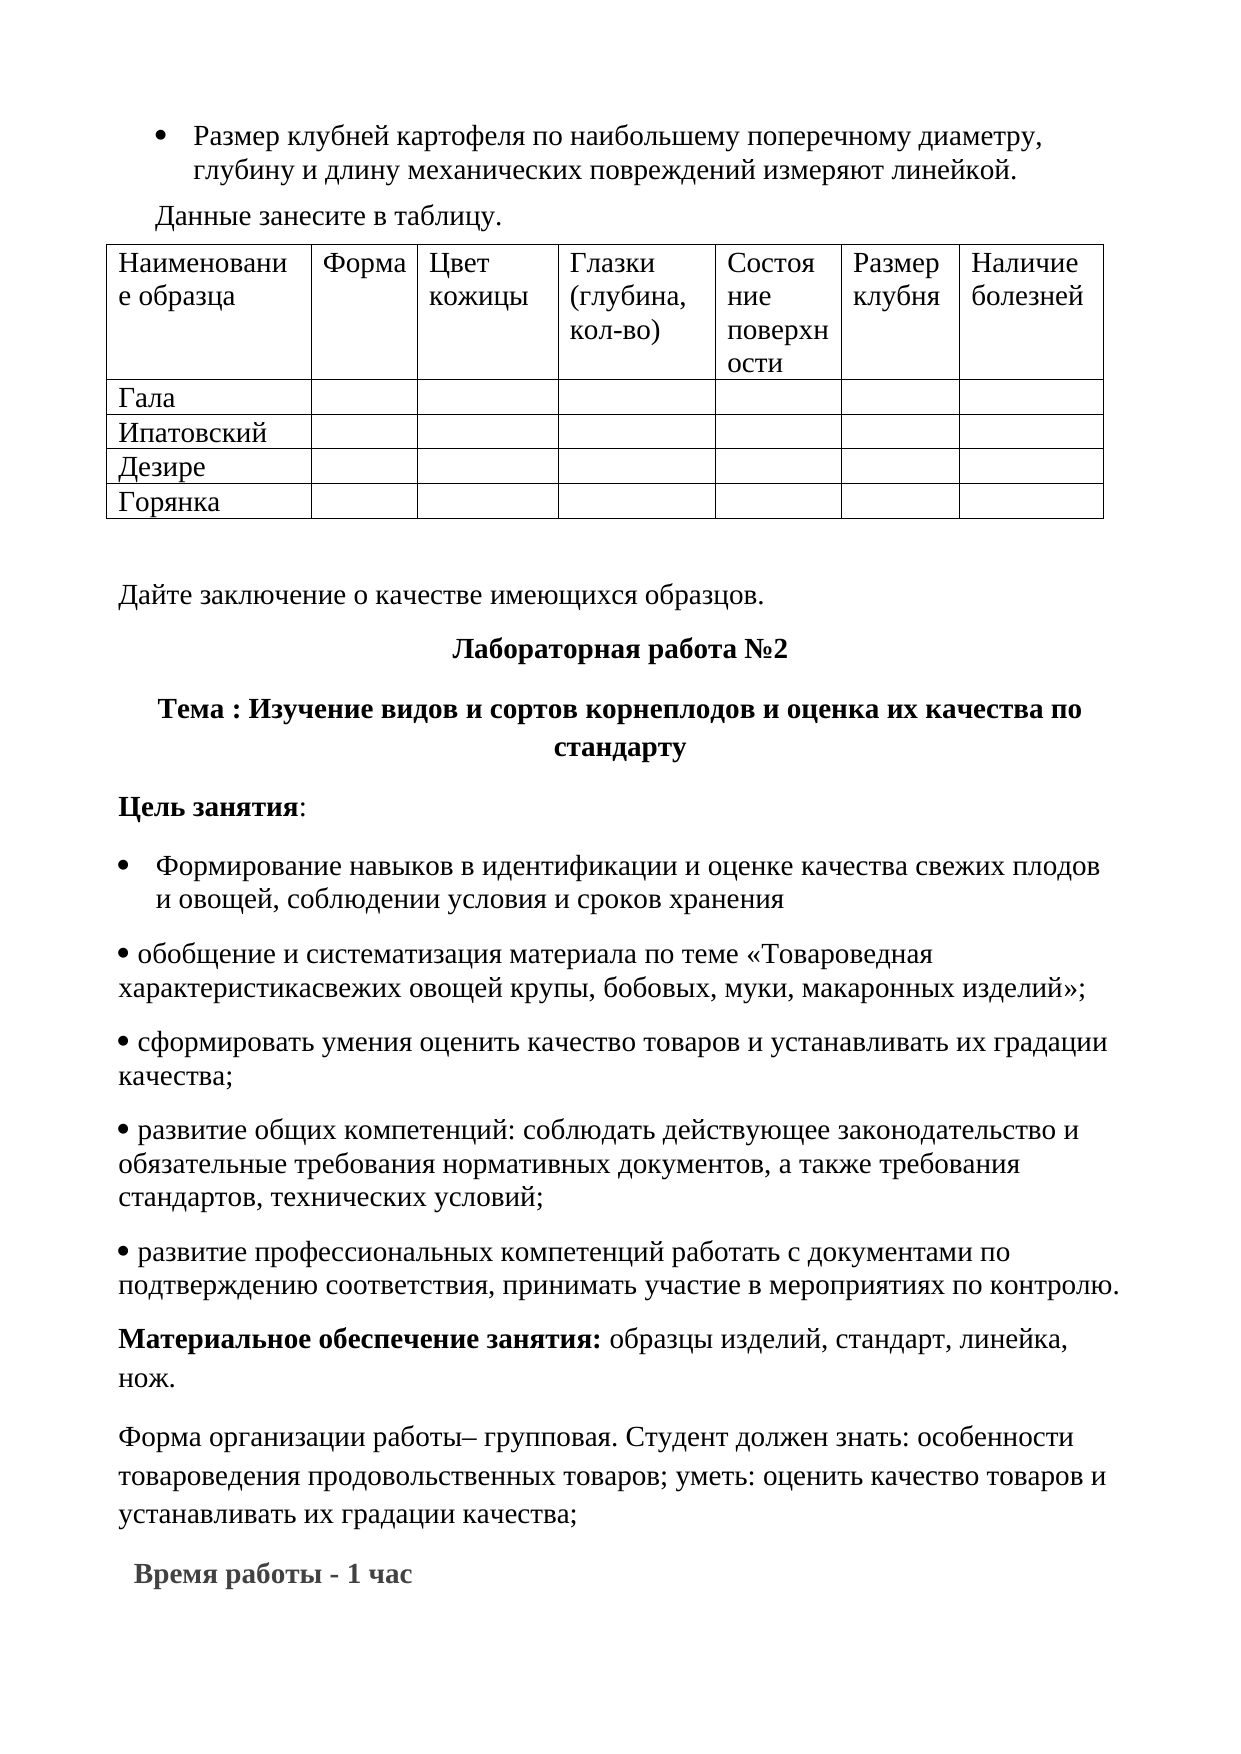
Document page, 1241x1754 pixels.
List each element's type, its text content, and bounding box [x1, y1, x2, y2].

table_header Состояние поверхности [716, 245, 841, 379]
table_cell [842, 380, 959, 414]
table_header Глазки (глубина, кол-во) [559, 245, 715, 379]
table_cell Гала [107, 380, 311, 414]
table_header Размер клубня [842, 245, 959, 379]
table_cell [842, 415, 959, 448]
list Данные занесите в таблицу. [155, 198, 1122, 231]
table_cell [312, 380, 417, 414]
text Материальное обеспечение занятия: образцы изделий, стандарт, линейка, нож. [118, 1322, 1122, 1394]
table_cell [559, 484, 715, 517]
table_cell [960, 415, 1103, 448]
table_cell [716, 484, 841, 517]
table_header Наличие болезней [960, 245, 1103, 379]
text обобщение и систематизация материала по теме «Товароведная характеристикасвежих овощей крупы, бобовых, муки, макаронных изделий»; [118, 936, 1122, 1003]
table_cell [960, 484, 1103, 517]
table_header Наименование образца [107, 245, 311, 379]
list Размер клубней картофеля по наибольшему поперечному диаметру, глубину и длину механических повреждений измеряют линейкой. [156, 118, 1122, 185]
table_cell Горянка [107, 484, 311, 517]
table_header Форма [312, 245, 417, 379]
text сформировать умения оценить качество товаров и устанавливать их градации качества; [118, 1024, 1122, 1091]
table_cell [960, 380, 1103, 414]
table_cell [418, 380, 558, 414]
text развитие профессиональных компетенций работать с документами по подтверждению соответствия, принимать участие в мероприятиях по контролю. [118, 1234, 1122, 1301]
table_cell [312, 415, 417, 448]
table_cell [559, 380, 715, 414]
table_cell [418, 415, 558, 448]
table_header Цвет кожицы [418, 245, 558, 379]
table_cell [716, 449, 841, 483]
table_cell [716, 415, 841, 448]
text Дайте заключение о качестве имеющихся образцов. [118, 577, 1122, 611]
table_cell [559, 415, 715, 448]
text Тема : Изучение видов и сортов корнеплодов и оценка их качества по стандарту [118, 691, 1122, 763]
text Цель занятия: [118, 789, 1122, 822]
table_cell [960, 449, 1103, 483]
list Формирование навыков в идентификации и оценке качества свежих плодов и овощей, соблюдении условия и сроков хранения [118, 848, 1122, 915]
text Время работы - 1 час [134, 1556, 1106, 1589]
table_cell [842, 484, 959, 517]
table_cell Дезире [107, 449, 311, 483]
table_cell [418, 484, 558, 517]
table_cell Ипатовский [107, 415, 311, 448]
table_cell [716, 380, 841, 414]
table_cell [418, 449, 558, 483]
text Форма организации работы– групповая. Студент должен знать: особенности товароведения продовольственных товаров; уметь: оценить качество товаров и устанавливать их градации качества; [118, 1419, 1122, 1530]
table_cell [559, 449, 715, 483]
table_cell [312, 449, 417, 483]
text Лабораторная работа №2 [118, 631, 1122, 665]
text развитие общих компетенций: соблюдать действующее законодательство и обязательные требования нормативных документов, а также требования стандартов, технических условий; [118, 1112, 1122, 1213]
table_cell [312, 484, 417, 517]
table_cell [842, 449, 959, 483]
